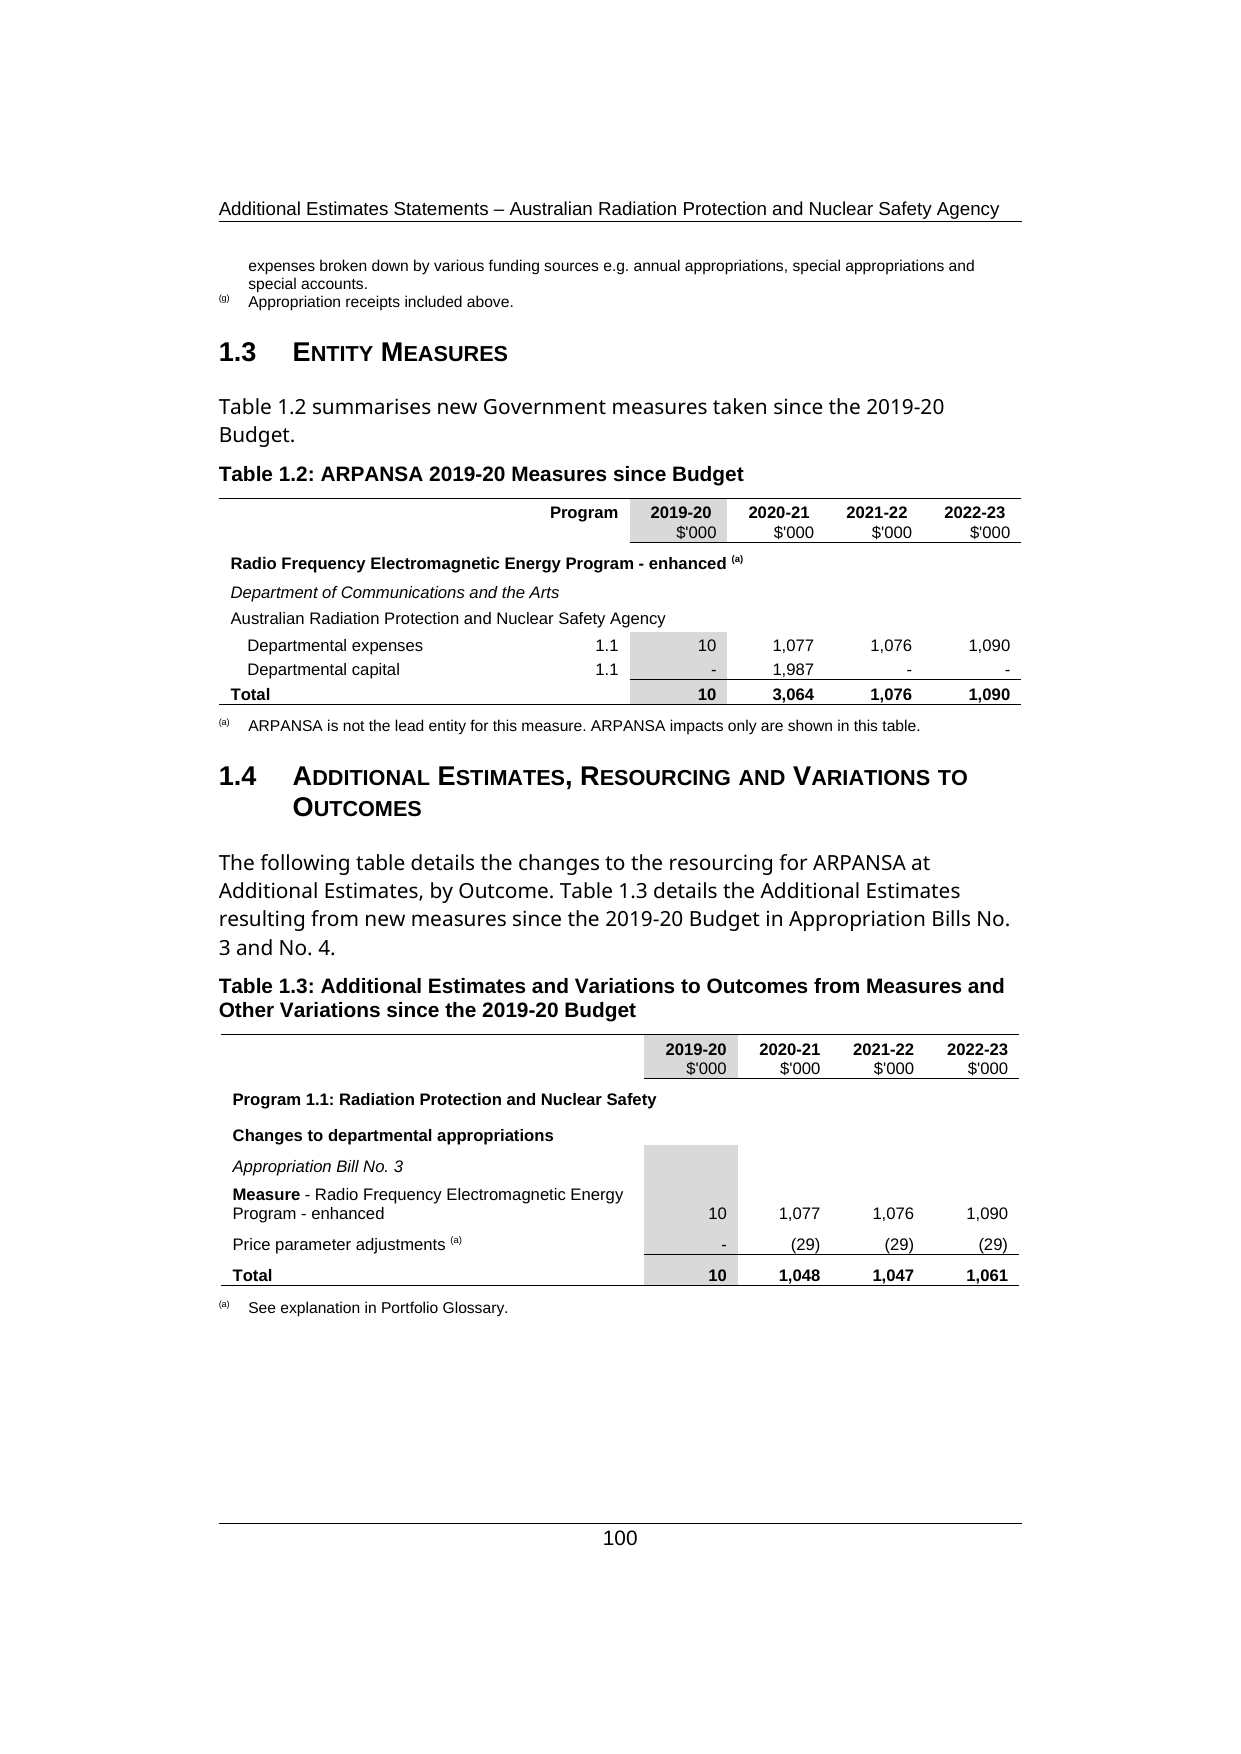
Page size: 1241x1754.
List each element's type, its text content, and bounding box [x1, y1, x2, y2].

text (a) ARPANSA is not the lead entity for this measure. ARPANSA impacts only are shown in this table. [218, 717, 1022, 735]
text 1.3 Entity Measures [218, 336, 1022, 367]
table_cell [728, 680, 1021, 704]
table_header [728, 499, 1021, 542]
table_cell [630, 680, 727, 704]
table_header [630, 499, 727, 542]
text 1.4 Additional Estimates, Resourcing and Variations to Outcomes [218, 760, 1022, 823]
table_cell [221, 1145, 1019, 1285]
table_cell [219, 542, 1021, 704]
text The following table details the changes to the resourcing for ARPANSA at Additional Estimates, by Outcome. Table 1.3 details the Additional Estimates resulting from new measures since the 2019-20 Budget in Appropriation Bills No. 3 and No. 4. [218, 848, 1022, 961]
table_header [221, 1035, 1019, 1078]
text Table 1.2 summarises new Government measures taken since the 2019-20 Budget. [218, 392, 1022, 449]
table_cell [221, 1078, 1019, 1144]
text Table 1.2: ARPANSA 2019-20 Measures since Budget [218, 462, 1022, 486]
text (g) Appropriation receipts included above. [218, 293, 1022, 311]
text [218, 257, 1022, 293]
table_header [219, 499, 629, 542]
text Table 1.3: Additional Estimates and Variations to Outcomes from Measures and Other Variations since the 2019-20 Budget [218, 974, 1022, 1022]
text (a) See explanation in Portfolio Glossary. [218, 1299, 1022, 1317]
